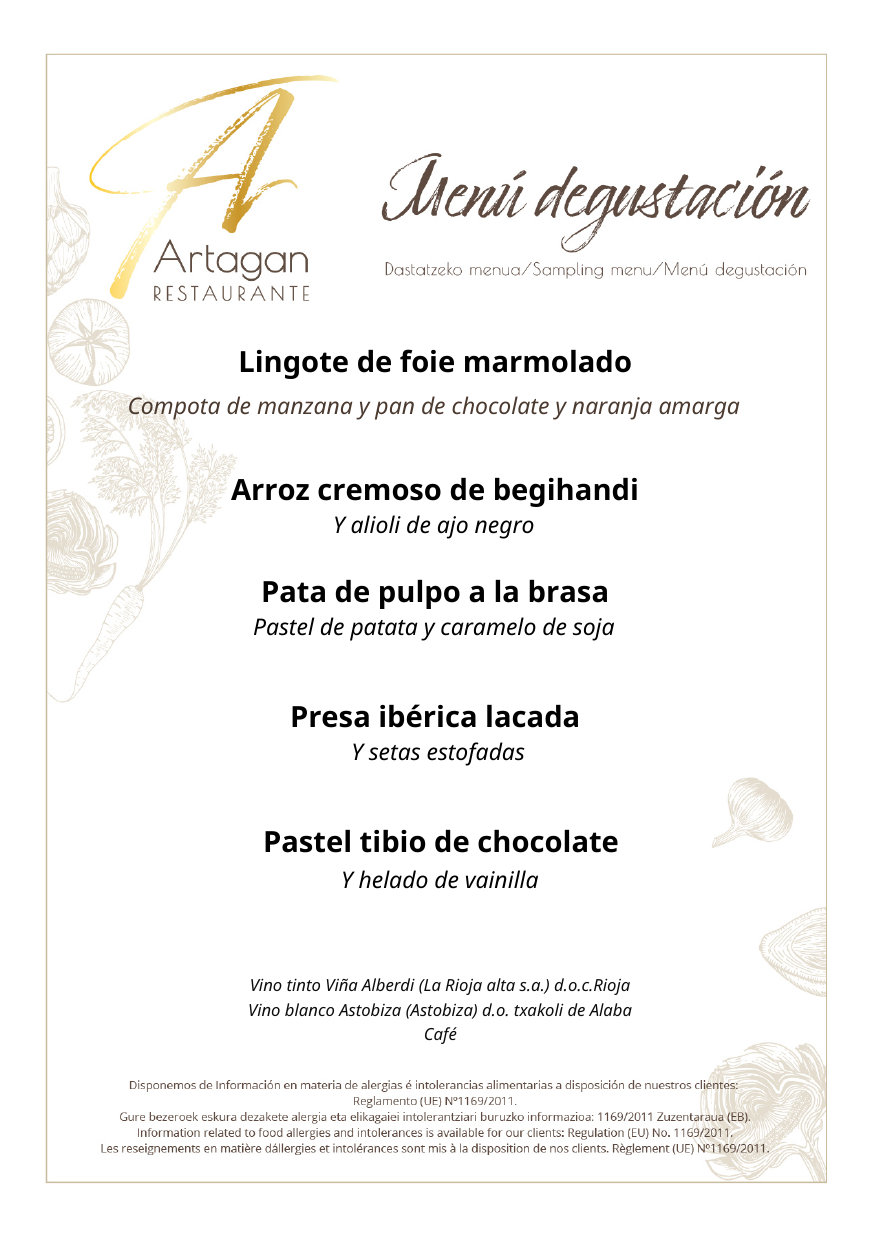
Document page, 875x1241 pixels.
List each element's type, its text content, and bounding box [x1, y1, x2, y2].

text Pastel tibio de chocolate [15, 821, 867, 861]
text Pastel de patata y caramelo de soja [74, 611, 796, 642]
text Lingote de foie marmolado [74, 342, 796, 381]
picture [8, 17, 862, 1223]
text Y setas estofadas [74, 736, 796, 767]
text Y helado de vainilla [15, 864, 867, 895]
text Vino blanco Astobiza (Astobiza) d.o. txakoli de Alaba [15, 998, 867, 1021]
text Arroz cremoso de begihandi [74, 469, 796, 508]
text Y alioli de ajo negro [74, 508, 796, 540]
text Pata de pulpo a la brasa [74, 571, 796, 611]
text Compota de manzana y pan de chocolate y naranja amarga [74, 390, 796, 421]
text Vino tinto Viña Alberdi (La Rioja alta s.a.) d.o.c.Rioja [15, 974, 867, 997]
text Presa ibérica lacada [74, 696, 796, 736]
text Café [15, 1023, 867, 1045]
